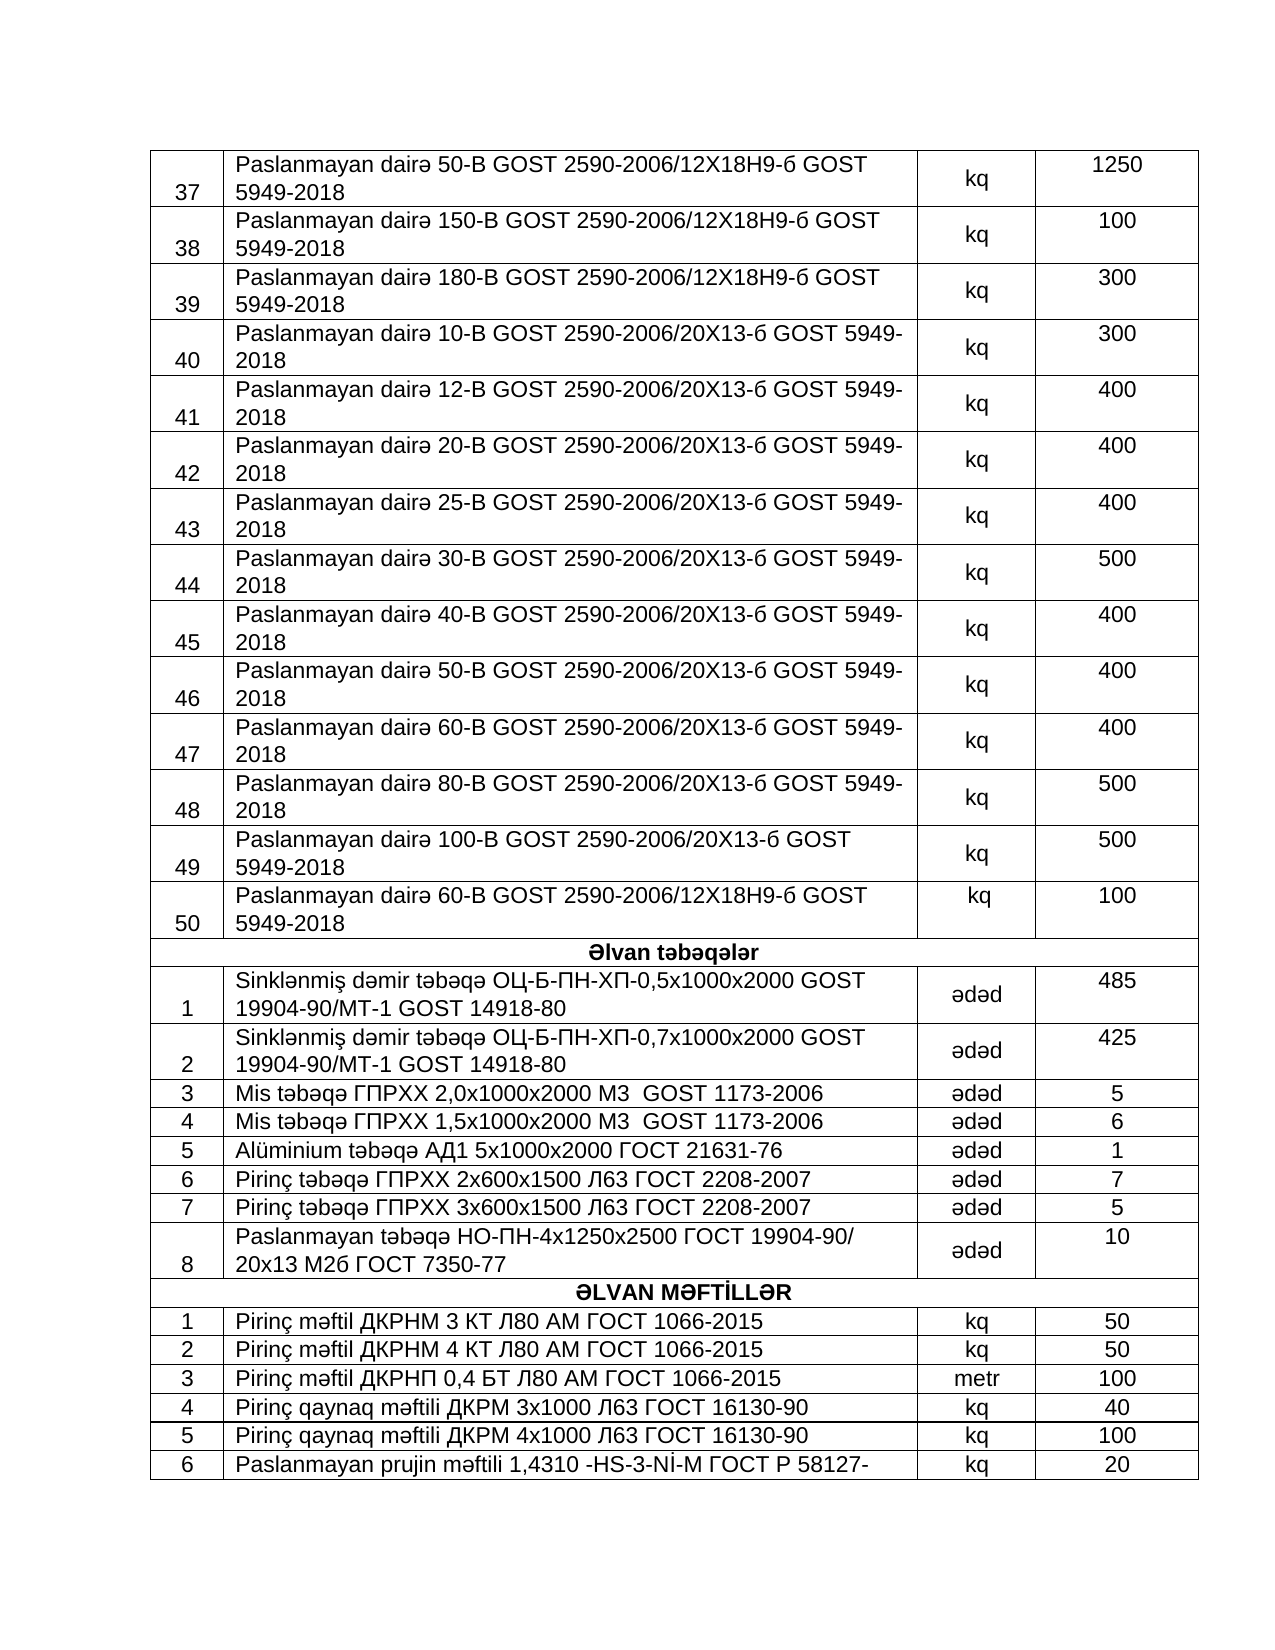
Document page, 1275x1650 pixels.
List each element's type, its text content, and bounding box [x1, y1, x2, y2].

table_cell ədəd [918, 1223, 1035, 1278]
table_cell ədəd [918, 1080, 1035, 1107]
table_cell kq [918, 882, 1035, 937]
table_cell 100 [1036, 882, 1198, 937]
table_cell 5 [151, 1423, 223, 1450]
table_cell Paslanmayan dairə 60-B GOST 2590-2006/20X13-б GOST 5949-2018 [224, 714, 917, 769]
table_cell 100 [1036, 207, 1198, 262]
table_cell 45 [151, 601, 223, 656]
table_cell ədəd [918, 1166, 1035, 1193]
table_cell kq [918, 264, 1035, 319]
table_cell 5 [151, 1137, 223, 1164]
table_cell Paslanmayan dairə 50-B GOST 2590-2006/20X13-б GOST 5949-2018 [224, 657, 917, 712]
table_cell kq [918, 601, 1035, 656]
table_cell kq [918, 1451, 1035, 1479]
table_cell metr [918, 1365, 1035, 1393]
table_cell 4 [151, 1108, 223, 1136]
table_cell Paslanmayan dairə 30-B GOST 2590-2006/20X13-б GOST 5949-2018 [224, 545, 917, 600]
table_cell Paslanmayan dairə 60-B GOST 2590-2006/12X18H9-б GOST 5949-2018 [224, 882, 917, 937]
table_cell 43 [151, 489, 223, 544]
table_cell 49 [151, 826, 223, 881]
table_cell Pirinç təbəqə ГПРХХ 3х600х1500 Л63 ГОСТ 2208-2007 [224, 1194, 917, 1222]
table_cell Paslanmayan dairə 25-B GOST 2590-2006/20X13-б GOST 5949-2018 [224, 489, 917, 544]
table_cell Pirinç qaynaq məftili ДКРМ 3x1000 Л63 ГОСТ 16130-90 [224, 1394, 917, 1421]
table_cell Paslanmayan dairə 100-B GOST 2590-2006/20X13-б GOST 5949-2018 [224, 826, 917, 881]
table_cell Pirinç məftil ДКРНМ 4 КТ Л80 АМ ГОСТ 1066-2015 [224, 1336, 917, 1364]
table_cell kq [918, 770, 1035, 825]
table_cell Paslanmayan dairə 10-B GOST 2590-2006/20X13-б GOST 5949-2018 [224, 320, 917, 375]
table_cell Sinklənmiş dəmir təbəqə ОЦ-Б-ПН-ХП-0,5х1000х2000 GOST 19904-90/МТ-1 GOST 14918-80 [224, 967, 917, 1022]
table_cell Paslanmayan dairə 180-B GOST 2590-2006/12X18H9-б GOST 5949-2018 [224, 264, 917, 319]
table_cell 7 [151, 1194, 223, 1222]
table_cell 44 [151, 545, 223, 600]
table_cell 6 [1036, 1108, 1198, 1136]
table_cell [224, 1451, 917, 1479]
table_cell kq [918, 207, 1035, 262]
table_cell 48 [151, 770, 223, 825]
table_cell 41 [151, 376, 223, 431]
table_cell Pirinç qaynaq məftili ДКРМ 4x1000 Л63 ГОСТ 16130-90 [224, 1423, 917, 1450]
table_cell 40 [1036, 1394, 1198, 1421]
table_cell 400 [1036, 601, 1198, 656]
table_cell 500 [1036, 826, 1198, 881]
table_cell kq [918, 1336, 1035, 1364]
table_cell 6 [151, 1451, 223, 1479]
table_cell ədəd [918, 1137, 1035, 1164]
table_cell 400 [1036, 657, 1198, 712]
table_cell 485 [1036, 967, 1198, 1022]
table_cell 5 [1036, 1080, 1198, 1107]
table_cell kq [918, 151, 1035, 206]
table_cell 10 [1036, 1223, 1198, 1278]
table_cell 2 [151, 1024, 223, 1079]
table_cell kq [918, 489, 1035, 544]
table_cell 400 [1036, 714, 1198, 769]
table_cell kq [918, 657, 1035, 712]
table_cell kq [918, 1308, 1035, 1335]
table_cell Paslanmayan dairə 80-B GOST 2590-2006/20X13-б GOST 5949-2018 [224, 770, 917, 825]
table_cell 2 [151, 1336, 223, 1364]
table_cell 500 [1036, 770, 1198, 825]
table_cell Paslanmayan dairə 12-B GOST 2590-2006/20X13-б GOST 5949-2018 [224, 376, 917, 431]
table_cell 300 [1036, 264, 1198, 319]
table_cell 100 [1036, 1423, 1198, 1450]
table_cell ədəd [918, 1024, 1035, 1079]
table_cell Mis təbəqə ГПРХХ 2,0х1000х2000 М3 GOST 1173-2006 [224, 1080, 917, 1107]
table_cell kq [918, 714, 1035, 769]
table_cell Paslanmayan dairə 50-B GOST 2590-2006/12X18H9-б GOST 5949-2018 [224, 151, 917, 206]
table_cell 8 [151, 1223, 223, 1278]
table_cell Sinklənmiş dəmir təbəqə ОЦ-Б-ПН-ХП-0,7х1000х2000 GOST 19904-90/МТ-1 GOST 14918-80 [224, 1024, 917, 1079]
table_cell Pirinç təbəqə ГПРХХ 2х600х1500 Л63 ГОСТ 2208-2007 [224, 1166, 917, 1193]
table_cell 400 [1036, 432, 1198, 487]
table_cell 20 [1036, 1451, 1198, 1479]
table_cell 425 [1036, 1024, 1198, 1079]
table_cell kq [918, 1423, 1035, 1450]
table_cell 39 [151, 264, 223, 319]
table_cell kq [918, 376, 1035, 431]
table_cell ədəd [918, 1194, 1035, 1222]
table_cell 1250 [1036, 151, 1198, 206]
table_cell Əlvan təbəqələr [151, 939, 1198, 966]
table_cell Alüminium təbəqə АД1 5х1000х2000 ГОСТ 21631-76 [224, 1137, 917, 1164]
table_cell 6 [151, 1166, 223, 1193]
table_cell 1 [1036, 1137, 1198, 1164]
table_cell Pirinç məftil ДКРНП 0,4 БТ Л80 АМ ГОСТ 1066-2015 [224, 1365, 917, 1393]
table_cell 1 [151, 967, 223, 1022]
table_cell Paslanmayan təbəqə НО-ПН-4х1250х2500 ГОСТ 19904-90/ 20х13 М2б ГОСТ 7350-77 [224, 1223, 917, 1278]
table_cell Paslanmayan dairə 20-B GOST 2590-2006/20X13-б GOST 5949-2018 [224, 432, 917, 487]
table_cell 47 [151, 714, 223, 769]
table_cell 46 [151, 657, 223, 712]
table_cell Pirinç məftil ДКРНМ 3 КТ Л80 АМ ГОСТ 1066-2015 [224, 1308, 917, 1335]
table_cell 1 [151, 1308, 223, 1335]
table_cell 37 [151, 151, 223, 206]
table_cell 3 [151, 1080, 223, 1107]
table_cell ədəd [918, 1108, 1035, 1136]
table_cell kq [918, 432, 1035, 487]
table_cell 50 [151, 882, 223, 937]
table_cell 38 [151, 207, 223, 262]
table_cell kq [918, 320, 1035, 375]
table_cell Paslanmayan dairə 150-B GOST 2590-2006/12X18H9-б GOST 5949-2018 [224, 207, 917, 262]
table_cell 3 [151, 1365, 223, 1393]
table_cell ƏLVAN MƏFTİLLƏR [151, 1279, 1198, 1307]
table_cell 100 [1036, 1365, 1198, 1393]
table_cell kq [918, 826, 1035, 881]
table_cell 500 [1036, 545, 1198, 600]
table_cell kq [918, 1394, 1035, 1421]
table_cell 50 [1036, 1308, 1198, 1335]
table_cell Mis təbəqə ГПРХХ 1,5х1000х2000 М3 GOST 1173-2006 [224, 1108, 917, 1136]
table_cell ədəd [918, 967, 1035, 1022]
table_cell 7 [1036, 1166, 1198, 1193]
table_cell kq [918, 545, 1035, 600]
table_cell 40 [151, 320, 223, 375]
table_cell 4 [151, 1394, 223, 1421]
table_cell 42 [151, 432, 223, 487]
table_cell 50 [1036, 1336, 1198, 1364]
table_cell 400 [1036, 489, 1198, 544]
table_cell 300 [1036, 320, 1198, 375]
table_cell 400 [1036, 376, 1198, 431]
table_cell 5 [1036, 1194, 1198, 1222]
table_cell Paslanmayan dairə 40-B GOST 2590-2006/20X13-б GOST 5949-2018 [224, 601, 917, 656]
